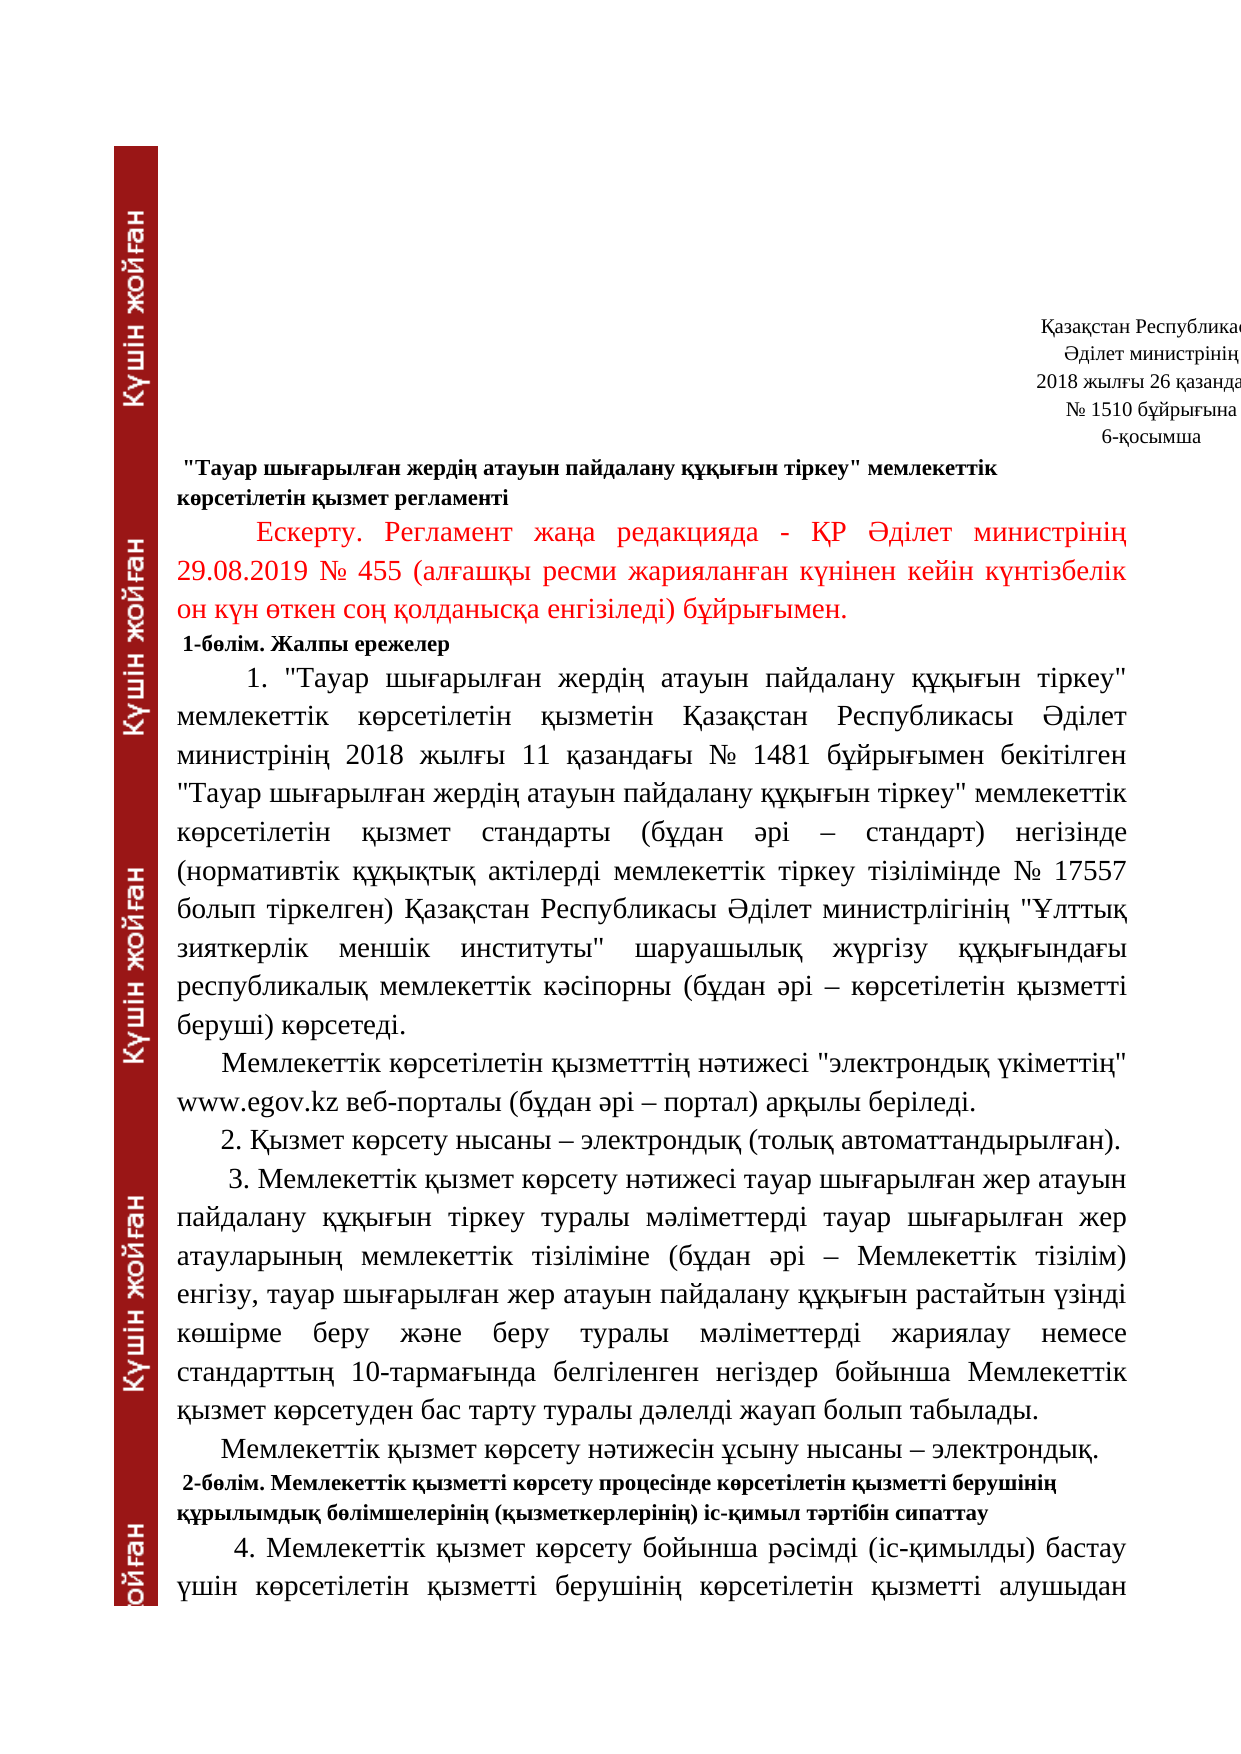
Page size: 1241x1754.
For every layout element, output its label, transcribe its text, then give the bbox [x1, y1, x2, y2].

text Мемлекеттік көрсетілетін қызметттің нәтижесі "электрондық үкіметтің" www.egov.kz веб-порталы (бұдан әрі – портал) арқылы беріледі. [112, 1045, 1128, 1117]
text 2-бөлім. Мемлекеттік қызметті көрсету процесінде көрсетілетін қызметті берушінің құрылымдық бөлімшелерінің (қызметкерлерінің) іс-қимыл тәртібін сипаттау [112, 1469, 1128, 1526]
picture [114, 510, 158, 514]
text 1. "Тауар шығарылған жердiң атауын пайдалану құқығын тіркеу" мемлекеттік көрсетілетін қызметін Қазақстан Республикасы Әділет министрінің 2018 жылғы 11 қазандағы № 1481 бұйрығымен бекітілген "Тауар шығарылған жердiң атауын пайдалану құқығын тіркеу" мемлекеттік көрсетілетін қызмет стандарты (бұдан әрі – стандарт) негізінде (нормативтік құқықтық актілерді мемлекеттік тіркеу тізілімінде № 17557 болып тіркелген) Қазақстан Республикасы Әділет министрлігінің "Ұлттық зияткерлік меншік институты" шаруашылық жүргізу құқығындағы республикалық мемлекеттік кәсіпорны (бұдан әрі – көрсетілетін қызметті беруші) көрсетеді. [112, 660, 1128, 1040]
picture [114, 1117, 158, 1122]
picture [114, 146, 158, 312]
picture [114, 656, 158, 660]
picture [114, 625, 158, 630]
text 2. Қызмет көрсету нысаны – электрондық (толық автоматтандырылған). [112, 1122, 1128, 1156]
picture [114, 1526, 158, 1530]
picture [114, 1156, 158, 1161]
text Мемлекеттік қызмет көрсету нәтижесін ұсыну нысаны – электрондық. [112, 1431, 1128, 1464]
text Ескерту. Регламент жаңа редакцияда - ҚР Әділет министрінің 29.08.2019 № 455 (алғашқы ресми жарияланған күнінен кейін күнтізбелік он күн өткен соң қолданысқа енгізіледі) бұйрығымен. [112, 514, 1128, 625]
picture [114, 1426, 158, 1431]
table_header [101, 312, 912, 454]
picture [114, 1602, 158, 1606]
picture [114, 1040, 158, 1045]
text "Тауар шығарылған жердiң атауын пайдалану құқығын тіркеу" мемлекеттік көрсетілетін қызмет регламенті [112, 454, 1128, 510]
table_header Қазақстан Республикасы Әділет министрінің 2018 жылғы 26 қазандағы № 1510 бұйрығына 6-қосымша [912, 312, 1240, 454]
picture [114, 1464, 158, 1469]
text 3. Мемлекеттік қызмет көрсету нәтижесі тауар шығарылған жер атауын пайдалану құқығын тіркеу туралы мәліметтерді тауар шығарылған жер атауларының мемлекеттік тізіліміне (бұдан әрі – Мемлекеттік тізілім) енгізу, тауар шығарылған жер атауын пайдалану құқығын растайтын үзінді көшірме беру және беру туралы мәліметтерді жариялау немесе стандарттың 10-тармағында белгіленген негіздер бойынша Мемлекеттік қызмет көрсетуден бас тарту туралы дәлелді жауап болып табылады. [112, 1161, 1128, 1426]
text 1-бөлім. Жалпы ережелер [112, 630, 1128, 656]
